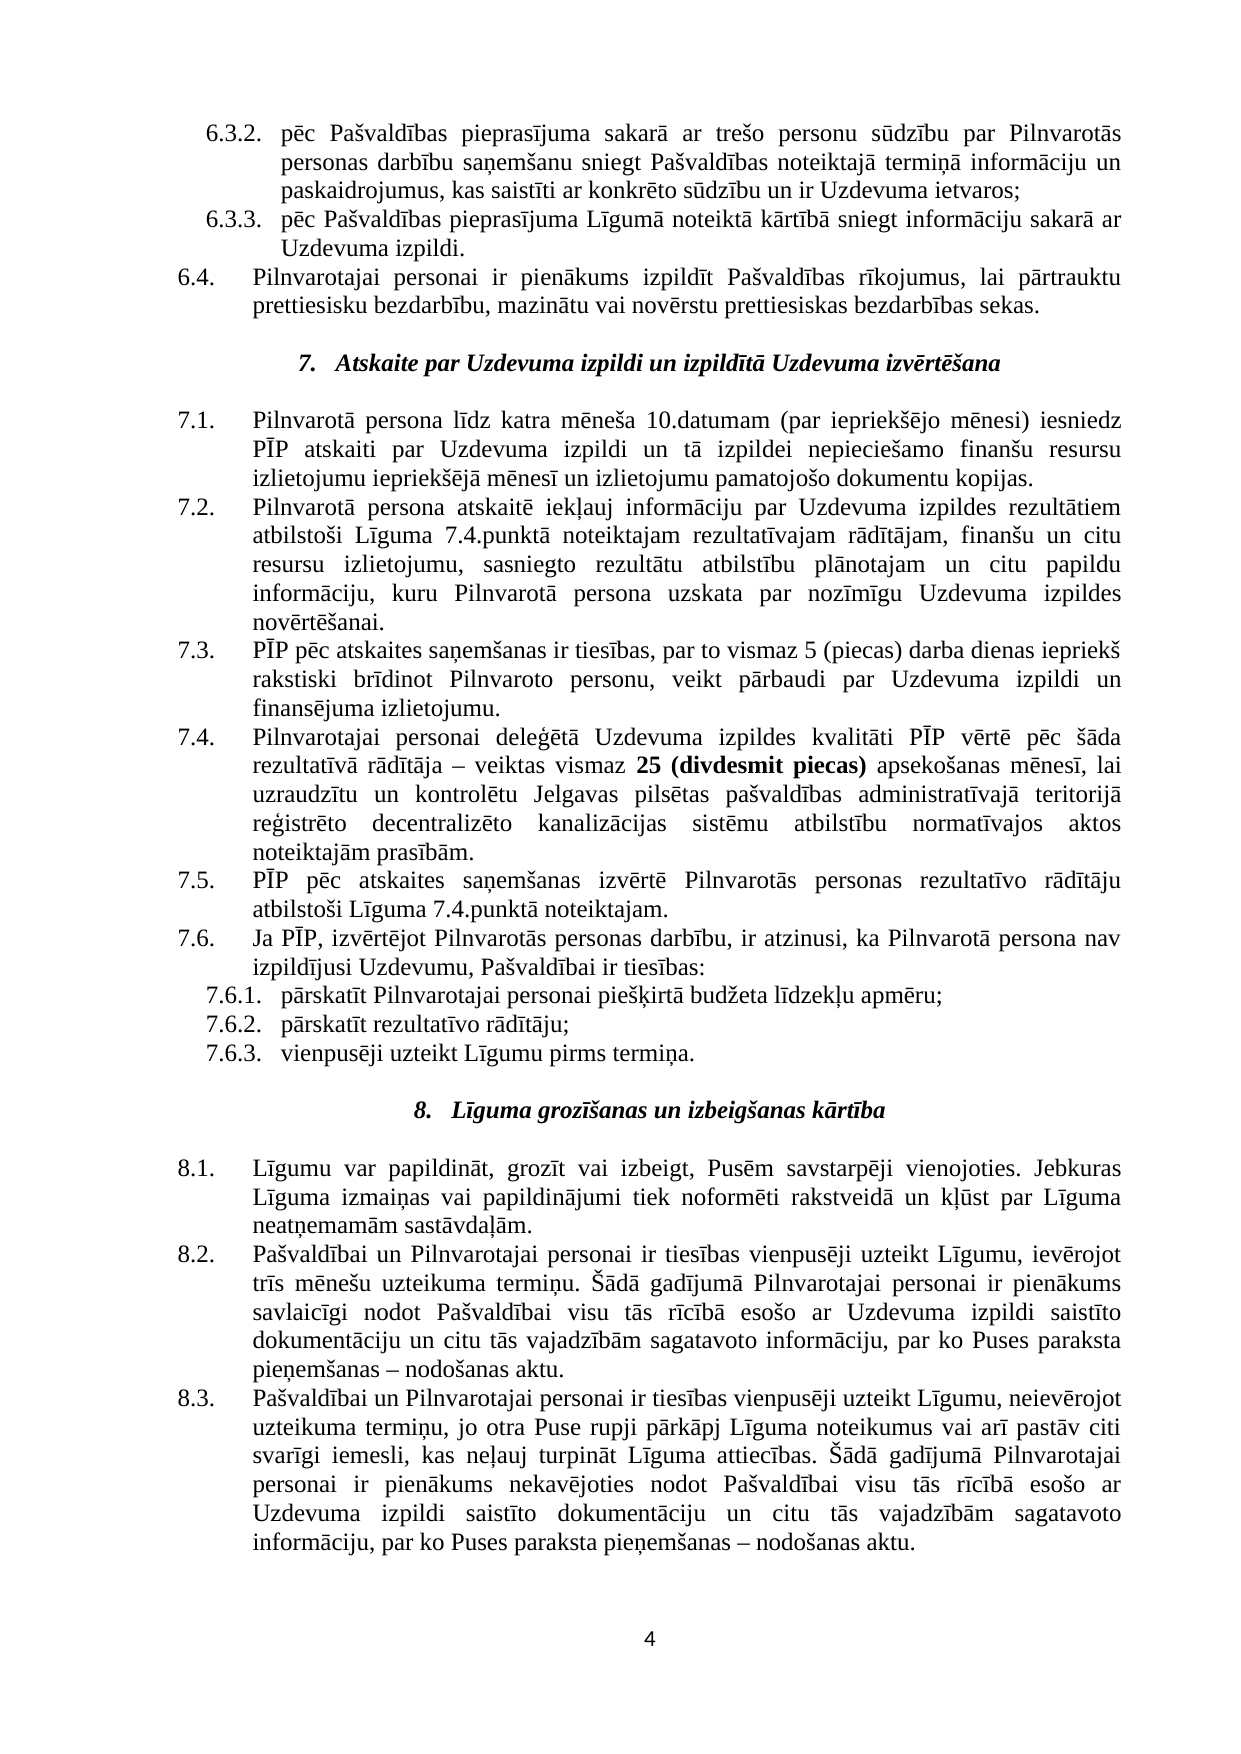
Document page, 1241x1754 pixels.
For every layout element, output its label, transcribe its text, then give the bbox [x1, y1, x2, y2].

list Pilnvarotā persona līdz katra mēneša 10.datumam (par iepriekšējo mēnesi) iesniedz PĪP atskaiti par Uzdevuma izpildi un tā izpildei nepieciešamo finanšu resursu izlietojumu iepriekšējā mēnesī un izlietojumu pamatojošo dokumentu kopijas. [177, 406, 1122, 492]
list Pilnvarotajai personai deleģētā Uzdevuma izpildes kvalitāti PĪP vērtē pēc šāda rezultatīvā rādītāja – veiktas vismaz 25 (divdesmit piecas) apsekošanas mēnesī, lai uzraudzītu un kontrolētu Jelgavas pilsētas pašvaldības administratīvajā teritorijā reģistrēto decentralizēto kanalizācijas sistēmu atbilstību normatīvajos aktos noteiktajām prasībām. [177, 722, 1122, 866]
list PĪP pēc atskaites saņemšanas ir tiesības, par to vismaz 5 (piecas) darba dienas iepriekš rakstiski brīdinot Pilnvaroto personu, veikt pārbaudi par Uzdevuma izpildi un finansējuma izlietojumu. [177, 636, 1122, 722]
list vienpusēji uzteikt Līgumu pirms termiņa. [206, 1038, 1122, 1067]
list pēc Pašvaldības pieprasījuma sakarā ar trešo personu sūdzību par Pilnvarotās personas darbību saņemšanu sniegt Pašvaldības noteiktajā termiņā informāciju un paskaidrojumus, kas saistīti ar konkrēto sūdzību un ir Uzdevuma ietvaros; [206, 118, 1122, 204]
list Pilnvarotajai personai ir pienākums izpildīt Pašvaldības rīkojumus, lai pārtrauktu prettiesisku bezdarbību, mazinātu vai novērstu prettiesiskas bezdarbības sekas. [177, 262, 1122, 319]
list pārskatīt rezultatīvo rādītāju; [206, 1009, 1122, 1038]
list grozīšanas un izbeigšanas kārtība [177, 1096, 1122, 1124]
list Pilnvarotā persona atskaitē iekļauj informāciju par Uzdevuma izpildes rezultātiem atbilstoši Līguma 7.4.punktā noteiktajam rezultatīvajam rādītājam, finanšu un citu resursu izlietojumu, sasniegto rezultātu atbilstību plānotajam un citu papildu informāciju, kuru Pilnvarotā persona uzskata par nozīmīgu Uzdevuma izpildes novērtēšanai. [177, 492, 1122, 636]
list PĪP pēc atskaites saņemšanas izvērtē Pilnvarotās personas rezultatīvo rādītāju atbilstoši Līguma 7.4.punktā noteiktajam. [177, 866, 1122, 923]
list Pašvaldībai un Pilnvarotajai personai ir tiesības vienpusēji uzteikt Līgumu, neievērojot uzteikuma termiņu, jo otra Puse rupji pārkāpj Līguma noteikumus vai arī pastāv citi svarīgi iemesli, kas neļauj turpināt Līguma attiecības. Šādā gadījumā Pilnvarotajai personai ir pienākums nekavējoties nodot Pašvaldībai visu tās rīcībā esošo ar Uzdevuma izpildi saistīto dokumentāciju un citu tās vajadzībām sagatavoto informāciju, par ko Puses paraksta pieņemšanas – nodošanas aktu. [177, 1383, 1122, 1556]
list Ja PĪP, izvērtējot Pilnvarotās personas darbību, ir atzinusi, ka Pilnvarotā persona nav izpildījusi Uzdevumu, Pašvaldībai ir tiesības: [177, 923, 1122, 981]
list pēc Pašvaldības pieprasījuma Līgumā noteiktā kārtībā sniegt informāciju sakarā ar Uzdevuma izpildi. [206, 204, 1122, 262]
list pārskatīt Pilnvarotajai personai piešķirtā budžeta līdzekļu apmēru; [206, 981, 1122, 1009]
list Līgumu var papildināt, grozīt vai izbeigt, Pusēm savstarpēji vienojoties. Jebkuras Līguma izmaiņas vai papildinājumi tiek noformēti rakstveidā un kļūst par Līguma neatņemamām sastāvdaļām. [177, 1153, 1122, 1239]
list Atskaite par Uzdevuma izpildi un izpildītā Uzdevuma izvērtēšana [177, 348, 1122, 377]
list Pašvaldībai un Pilnvarotajai personai ir tiesības vienpusēji uzteikt Līgumu, ievērojot trīs mēnešu uzteikuma termiņu. Šādā gadījumā Pilnvarotajai personai ir pienākums savlaicīgi nodot Pašvaldībai visu tās rīcībā esošo ar Uzdevuma izpildi saistīto dokumentāciju un citu tās vajadzībām sagatavoto informāciju, par ko Puses paraksta pieņemšanas – nodošanas aktu. [177, 1239, 1122, 1383]
